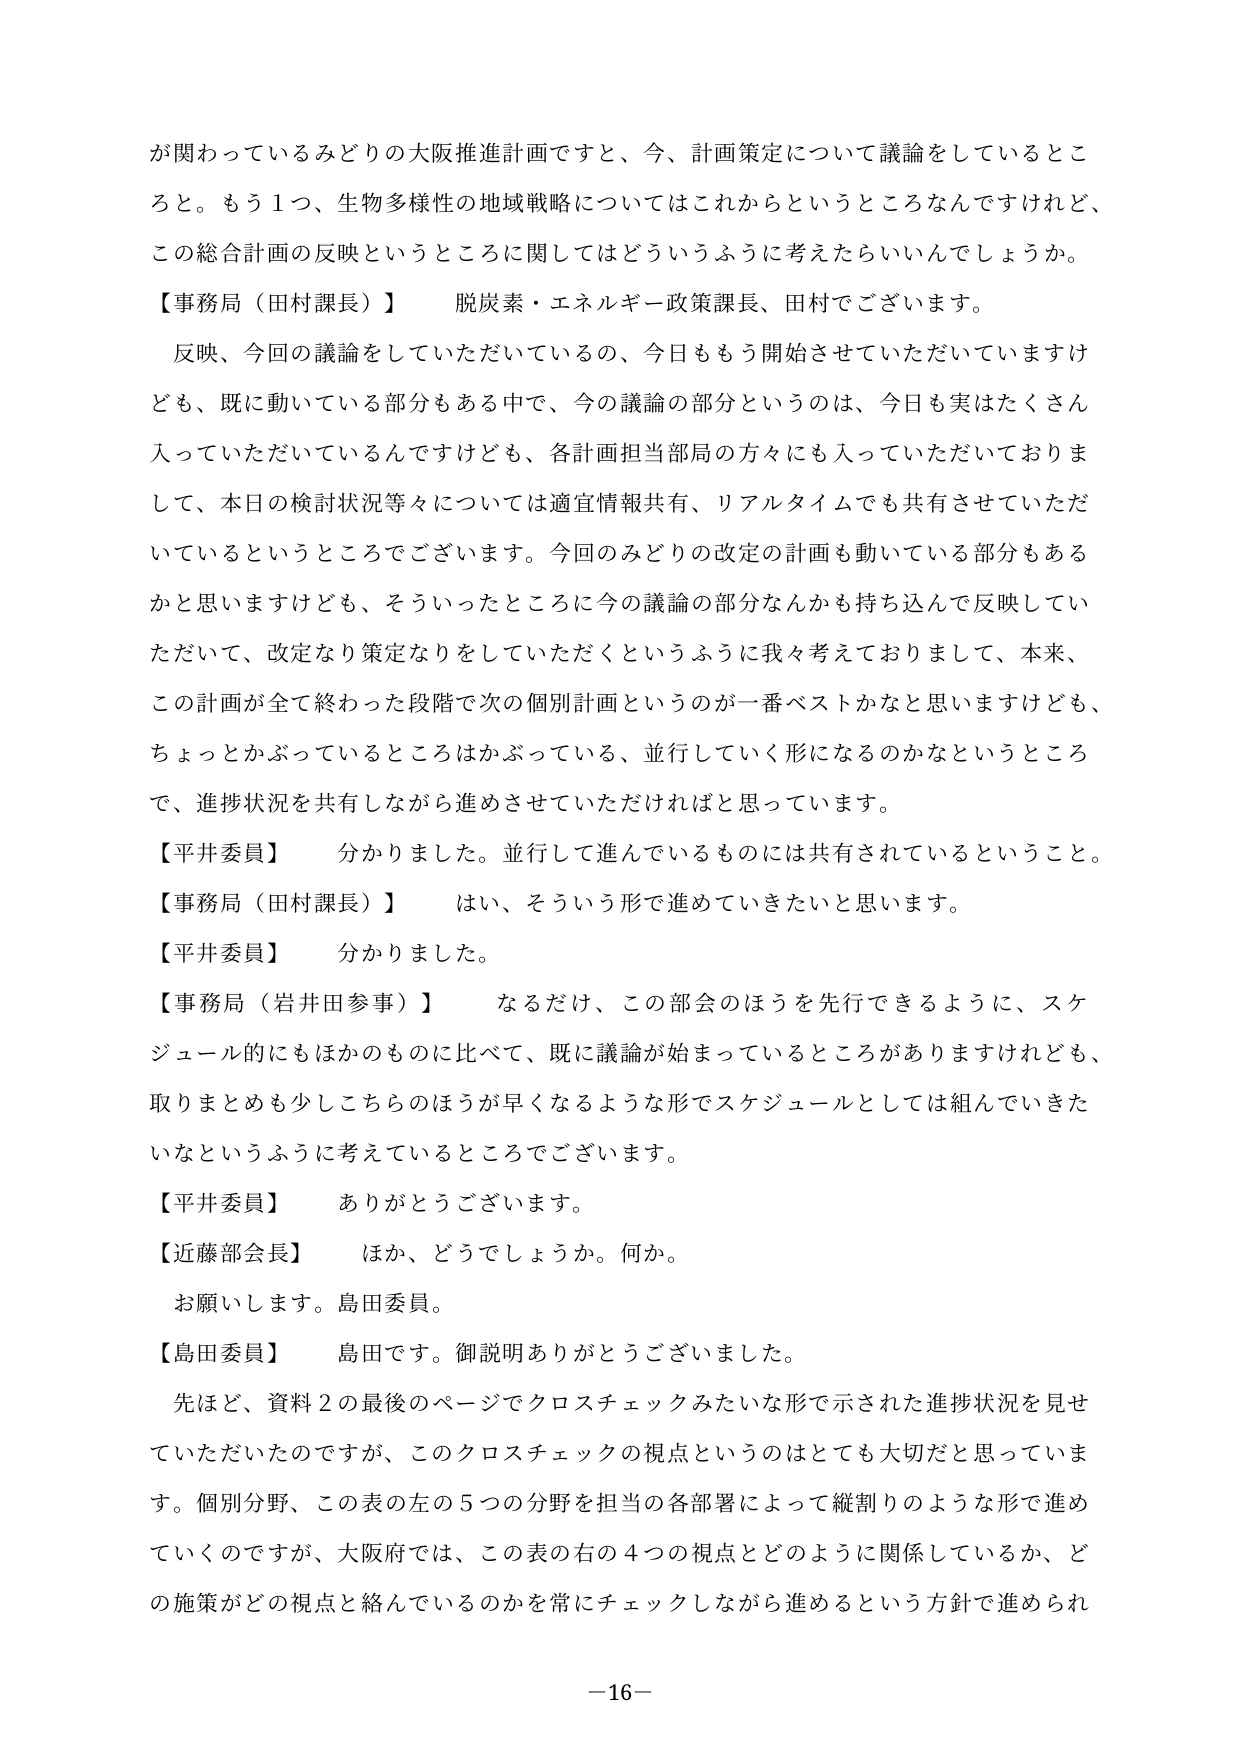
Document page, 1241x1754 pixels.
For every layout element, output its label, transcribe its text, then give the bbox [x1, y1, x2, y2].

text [149, 127, 1091, 277]
text 【事務局（田村課長）】 脱炭素・エネルギー政策課長、田村でございます。 [149, 277, 1091, 327]
text お願いします。島田委員。 [149, 1277, 1091, 1327]
text 【平井委員】 ありがとうございます。 [149, 1177, 1091, 1227]
text 【平井委員】 分かりました。並行して進んでいるものには共有されているということ。 [149, 827, 1091, 877]
text 【事務局（田村課長）】 はい、そういう形で進めていきたいと思います。 [149, 877, 1091, 927]
text 反映、今回の議論をしていただいているの、今日ももう開始させていただいていますけども、既に動いている部分もある中で、今の議論の部分というのは、今日も実はたくさん入っていただいているんですけども、各計画担当部局の方々にも入っていただいておりまして、本日の検討状況等々については適宜情報共有、リアルタイムでも共有させていただいているというところでございます。今回のみどりの改定の計画も動いている部分もあるかと思いますけども、そういったところに今の議論の部分なんかも持ち込んで反映していただいて、改定なり策定なりをしていただくというふうに我々考えておりまして、本来、この計画が全て終わった段階で次の個別計画というのが一番ベストかなと思いますけども、ちょっとかぶっているところはかぶっている、並行していく形になるのかなというところで、進捗状況を共有しながら進めさせていただければと思っています。 [149, 327, 1091, 827]
text 【平井委員】 分かりました。 [149, 927, 1091, 977]
text 【近藤部会長】 ほか、どうでしょうか。何か。 [149, 1227, 1091, 1277]
text 【事務局（岩井田参事）】 なるだけ、この部会のほうを先行できるように、スケジュール的にもほかのものに比べて、既に議論が始まっているところがありますけれども、取りまとめも少しこちらのほうが早くなるような形でスケジュールとしては組んでいきたいなというふうに考えているところでございます。 [149, 977, 1091, 1177]
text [149, 1377, 1091, 1627]
text 【島田委員】 島田です。御説明ありがとうございました。 [149, 1327, 1091, 1377]
